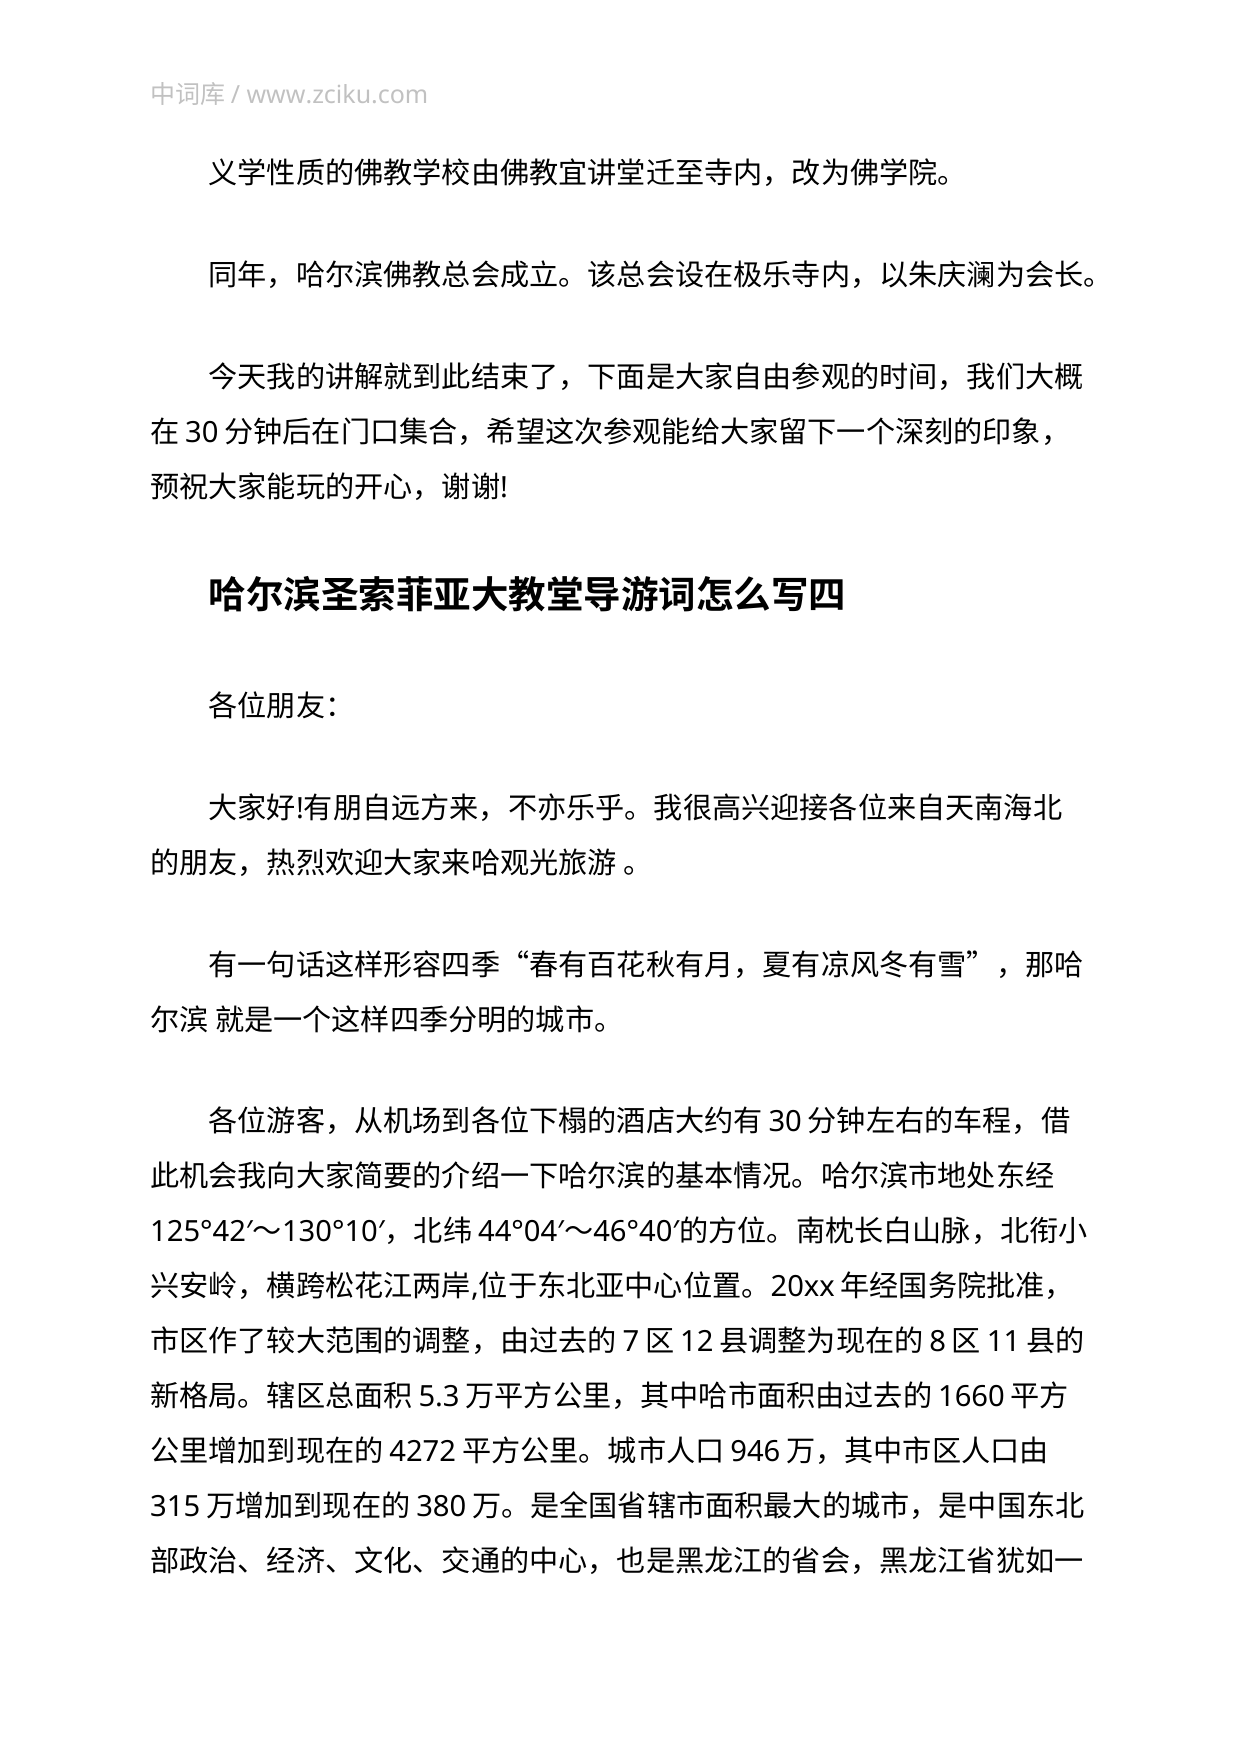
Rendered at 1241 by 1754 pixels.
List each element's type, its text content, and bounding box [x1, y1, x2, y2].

text 今天我的讲解就到此结束了，下面是大家自由参观的时间，我们大概在30分钟后在门口集合，希望这次参观能给大家留下一个深刻的印象，预祝大家能玩的开心，谢谢! [150, 353, 1090, 506]
text 大家好!有朋自远方来，不亦乐乎。我很高兴迎接各位来自天南海北 的朋友，热烈欢迎大家来哈观光旅游 。 [150, 784, 1090, 882]
text 各位朋友： [150, 683, 1090, 725]
text 哈尔滨圣索菲亚大教堂导游词怎么写四 [150, 565, 1090, 620]
text 同年，哈尔滨佛教总会成立。该总会设在极乐寺内，以朱庆澜为会长。 [150, 252, 1090, 294]
text 有一句话这样形容四季“春有百花秋有月，夏有凉风冬有雪”，那哈尔滨 就是一个这样四季分明的城市。 [150, 941, 1090, 1038]
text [150, 1098, 1090, 1580]
text 义学性质的佛教学校由佛教宜讲堂迁至寺内，改为佛学院。 [150, 150, 1090, 192]
